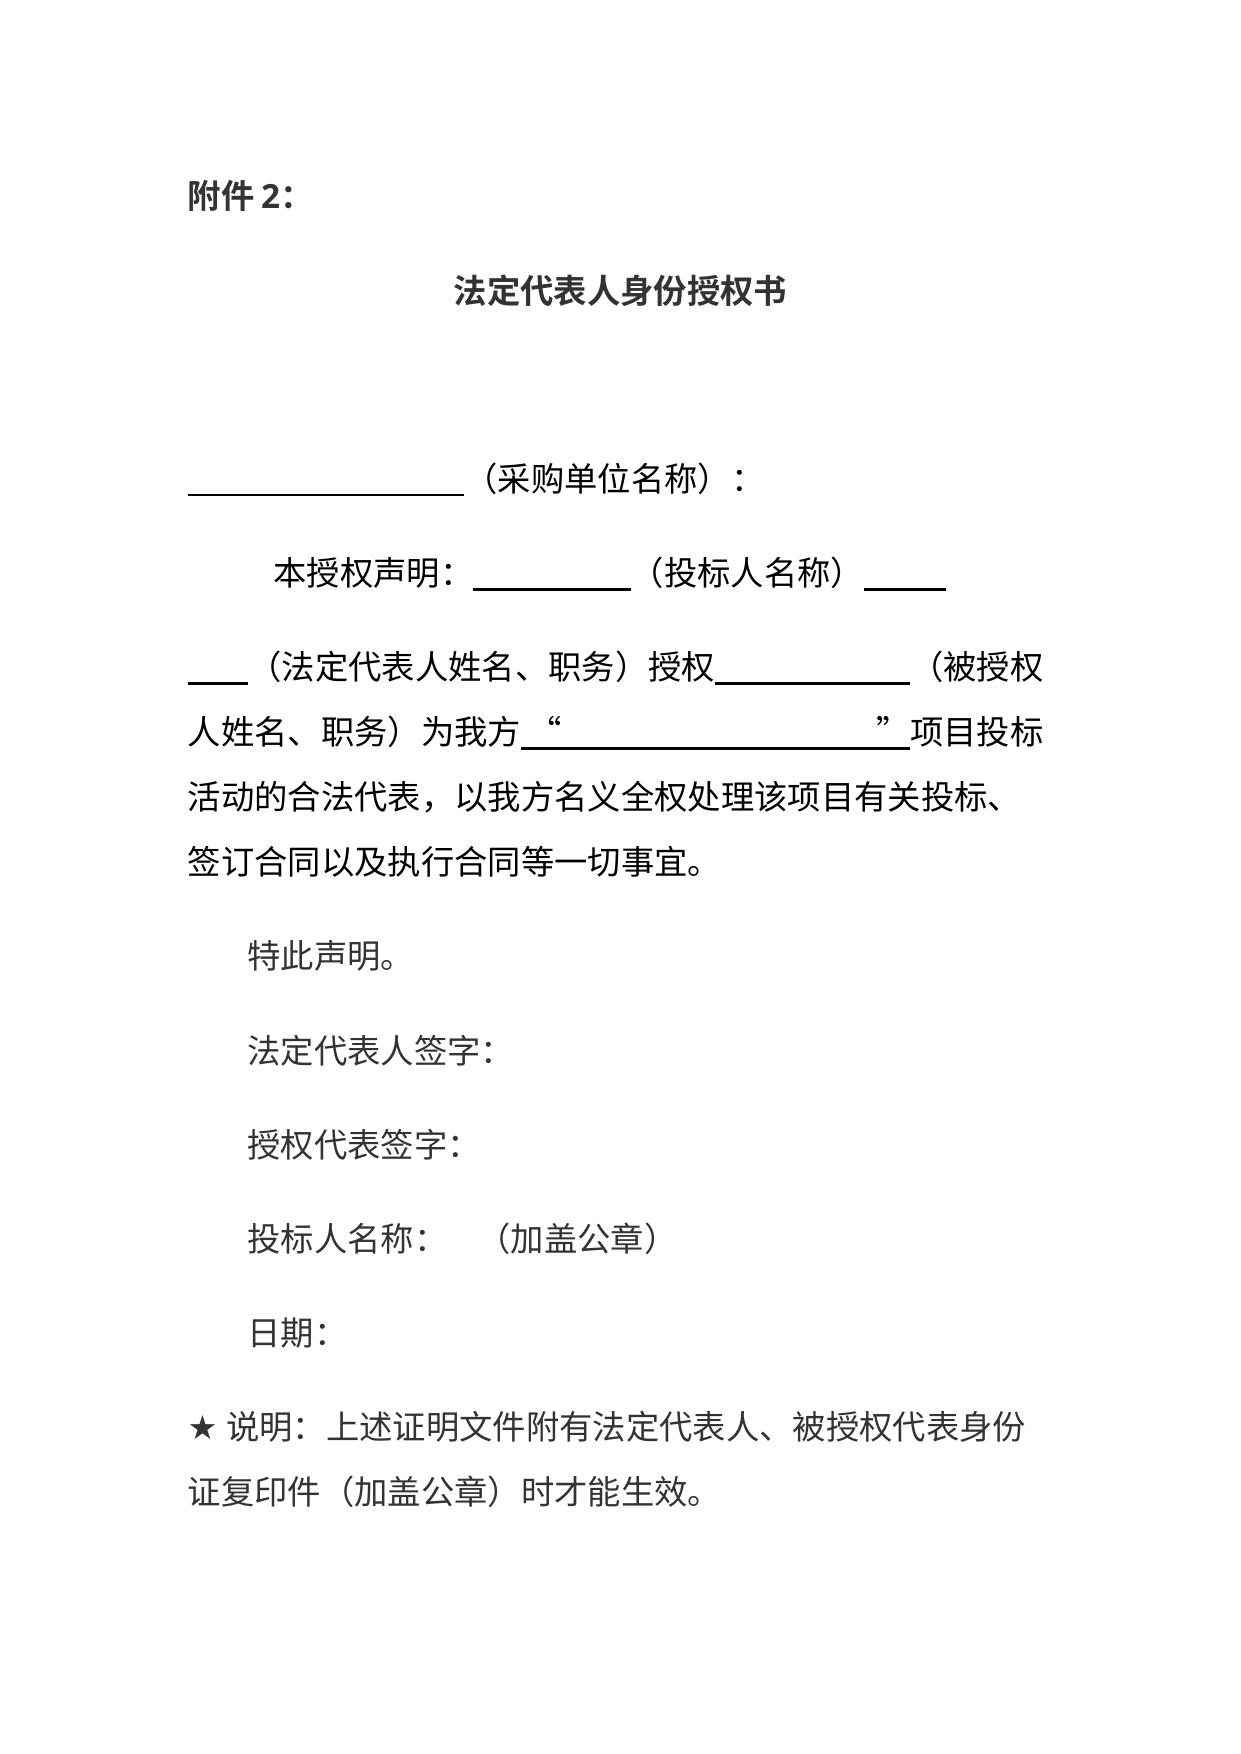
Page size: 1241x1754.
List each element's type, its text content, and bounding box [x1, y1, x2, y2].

text 特此声明。 [187, 922, 1053, 987]
text 附件2： [187, 162, 1053, 227]
text 投标人名称： （加盖公章） [187, 1204, 1053, 1269]
text 授权代表签字： [187, 1110, 1053, 1175]
text （法定代表人姓名、职务）授权 （被授权人姓名、职务）为我方 “ ”项目投标活动的合法代表，以我方名义全权处理该项目有关投标、签订合同以及执行合同等一切事宜。 [187, 633, 1053, 893]
text （采购单位名称）： [187, 444, 1053, 509]
text 本授权声明： （投标人名称） [187, 539, 1053, 604]
text ★ 说明：上述证明文件附有法定代表人、被授权代表身份证复印件（加盖公章）时才能生效。 [187, 1393, 1053, 1523]
text 日期： [187, 1299, 1053, 1364]
text 法定代表人身份授权书 [187, 256, 1053, 321]
text 法定代表人签字： [187, 1016, 1053, 1081]
